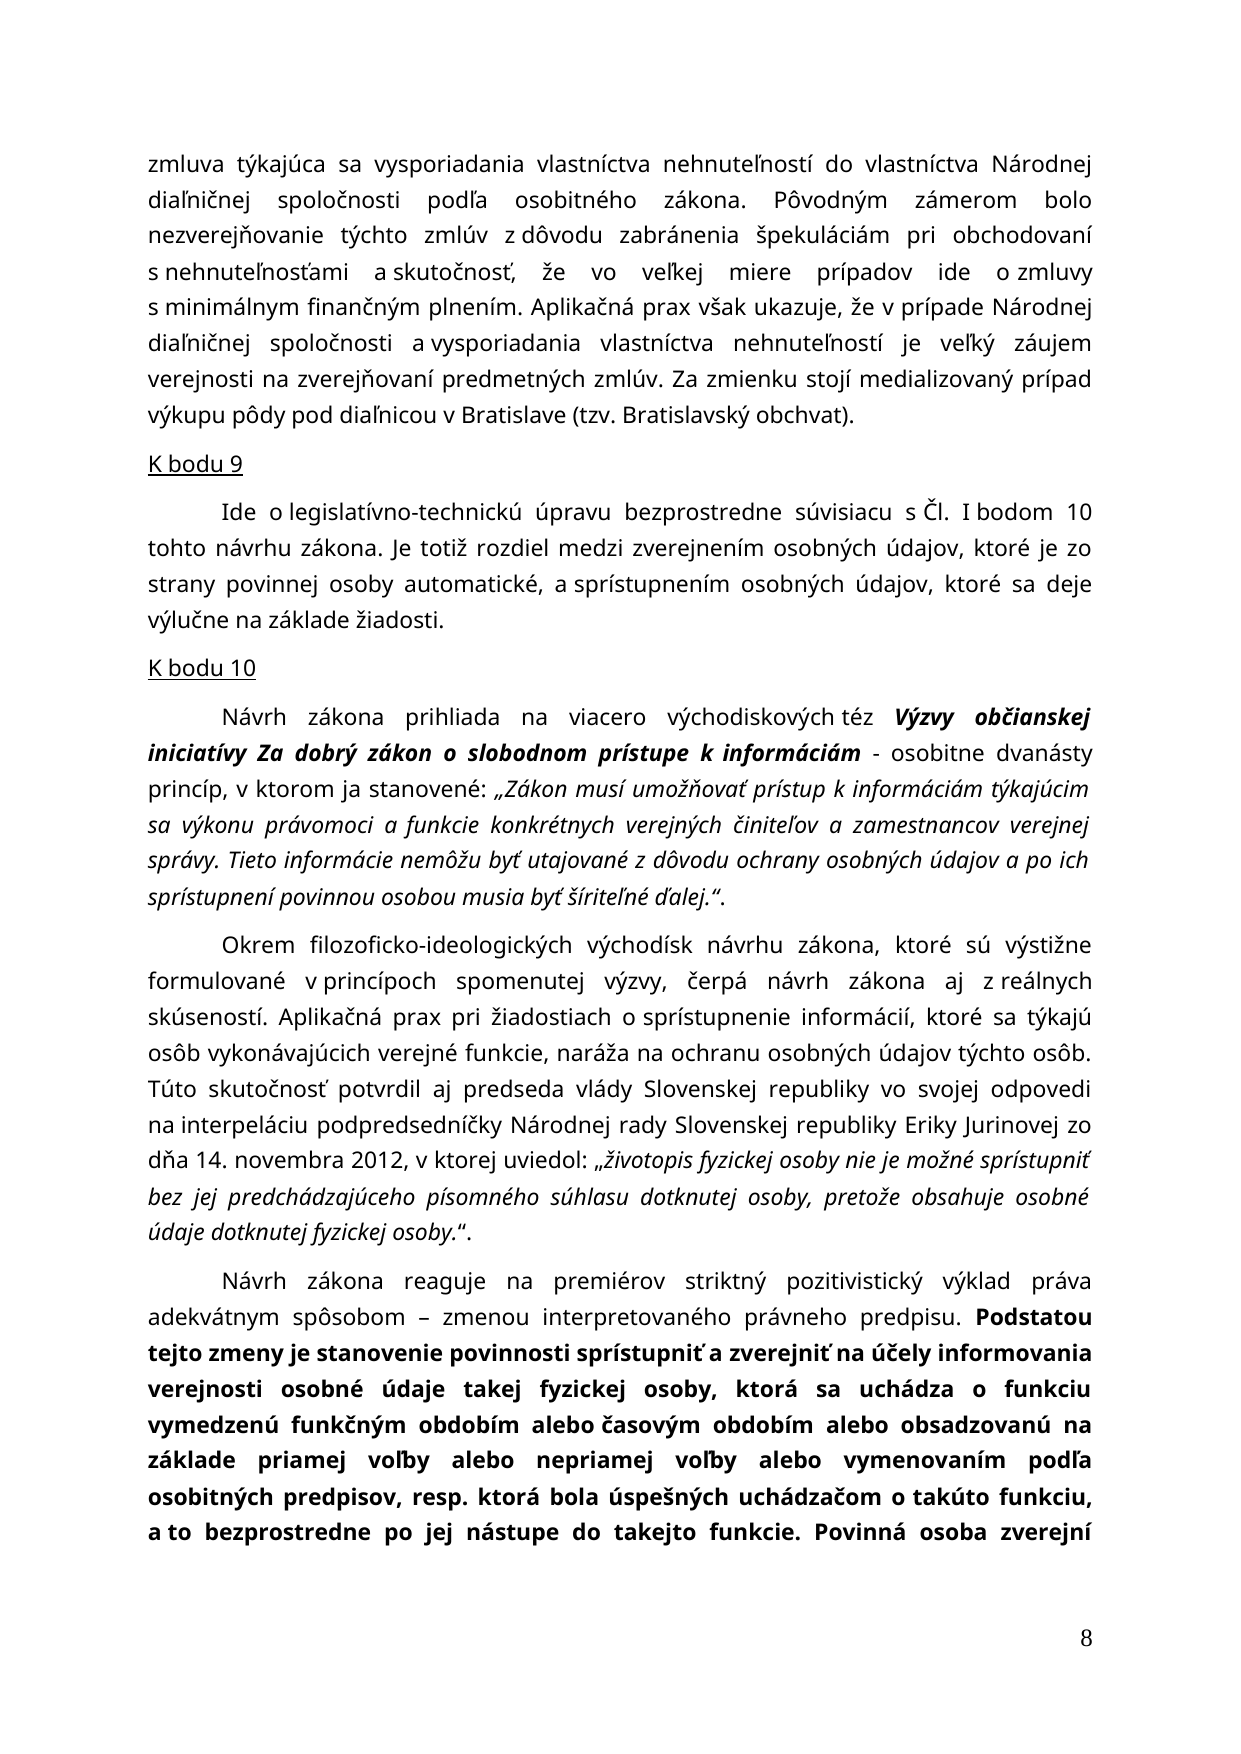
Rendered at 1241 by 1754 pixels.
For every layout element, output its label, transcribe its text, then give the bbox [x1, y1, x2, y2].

text K bodu 9 [148, 448, 1093, 479]
text Návrh zákona prihliada na viacero východiskových téz Výzvy občianskej iniciatívy Za dobrý zákon o slobodnom prístupe k informáciám - osobitne dvanásty princíp, v ktorom ja stanovené: „Zákon musí umožňovať prístup k informáciám týkajúcim sa výkonu právomoci a funkcie konkrétnych verejných činiteľov a zamestnancov verejnej správy. Tieto informácie nemôžu byť utajované z dôvodu ochrany osobných údajov a po ich sprístupnení povinnou osobou musia byť šíriteľné ďalej.“. [148, 701, 1093, 912]
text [148, 1265, 1093, 1548]
text Okrem filozoficko-ideologických východísk návrhu zákona, ktoré sú výstižne formulované v princípoch spomenutej výzvy, čerpá návrh zákona aj z reálnych skúseností. Aplikačná prax pri žiadostiach o sprístupnenie informácií, ktoré sa týkajú osôb vykonávajúcich verejné funkcie, naráža na ochranu osobných údajov týchto osôb. Túto skutočnosť potvrdil aj predseda vlády Slovenskej republiky vo svojej odpovedi na interpeláciu podpredsedníčky Národnej rady Slovenskej republiky Eriky Jurinovej zo dňa 14. novembra 2012, v ktorej uviedol: „životopis fyzickej osoby nie je možné sprístupniť bez jej predchádzajúceho písomného súhlasu dotknutej osoby, pretože obsahuje osobné údaje dotknutej fyzickej osoby.“. [148, 929, 1093, 1248]
text K bodu 10 [148, 652, 1093, 683]
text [148, 148, 1093, 430]
text Ide o legislatívno-technickú úpravu bezprostredne súvisiacu s Čl. I bodom 10 tohto návrhu zákona. Je totiž rozdiel medzi zverejnením osobných údajov, ktoré je zo strany povinnej osoby automatické, a sprístupnením osobných údajov, ktoré sa deje výlučne na základe žiadosti. [148, 496, 1093, 635]
